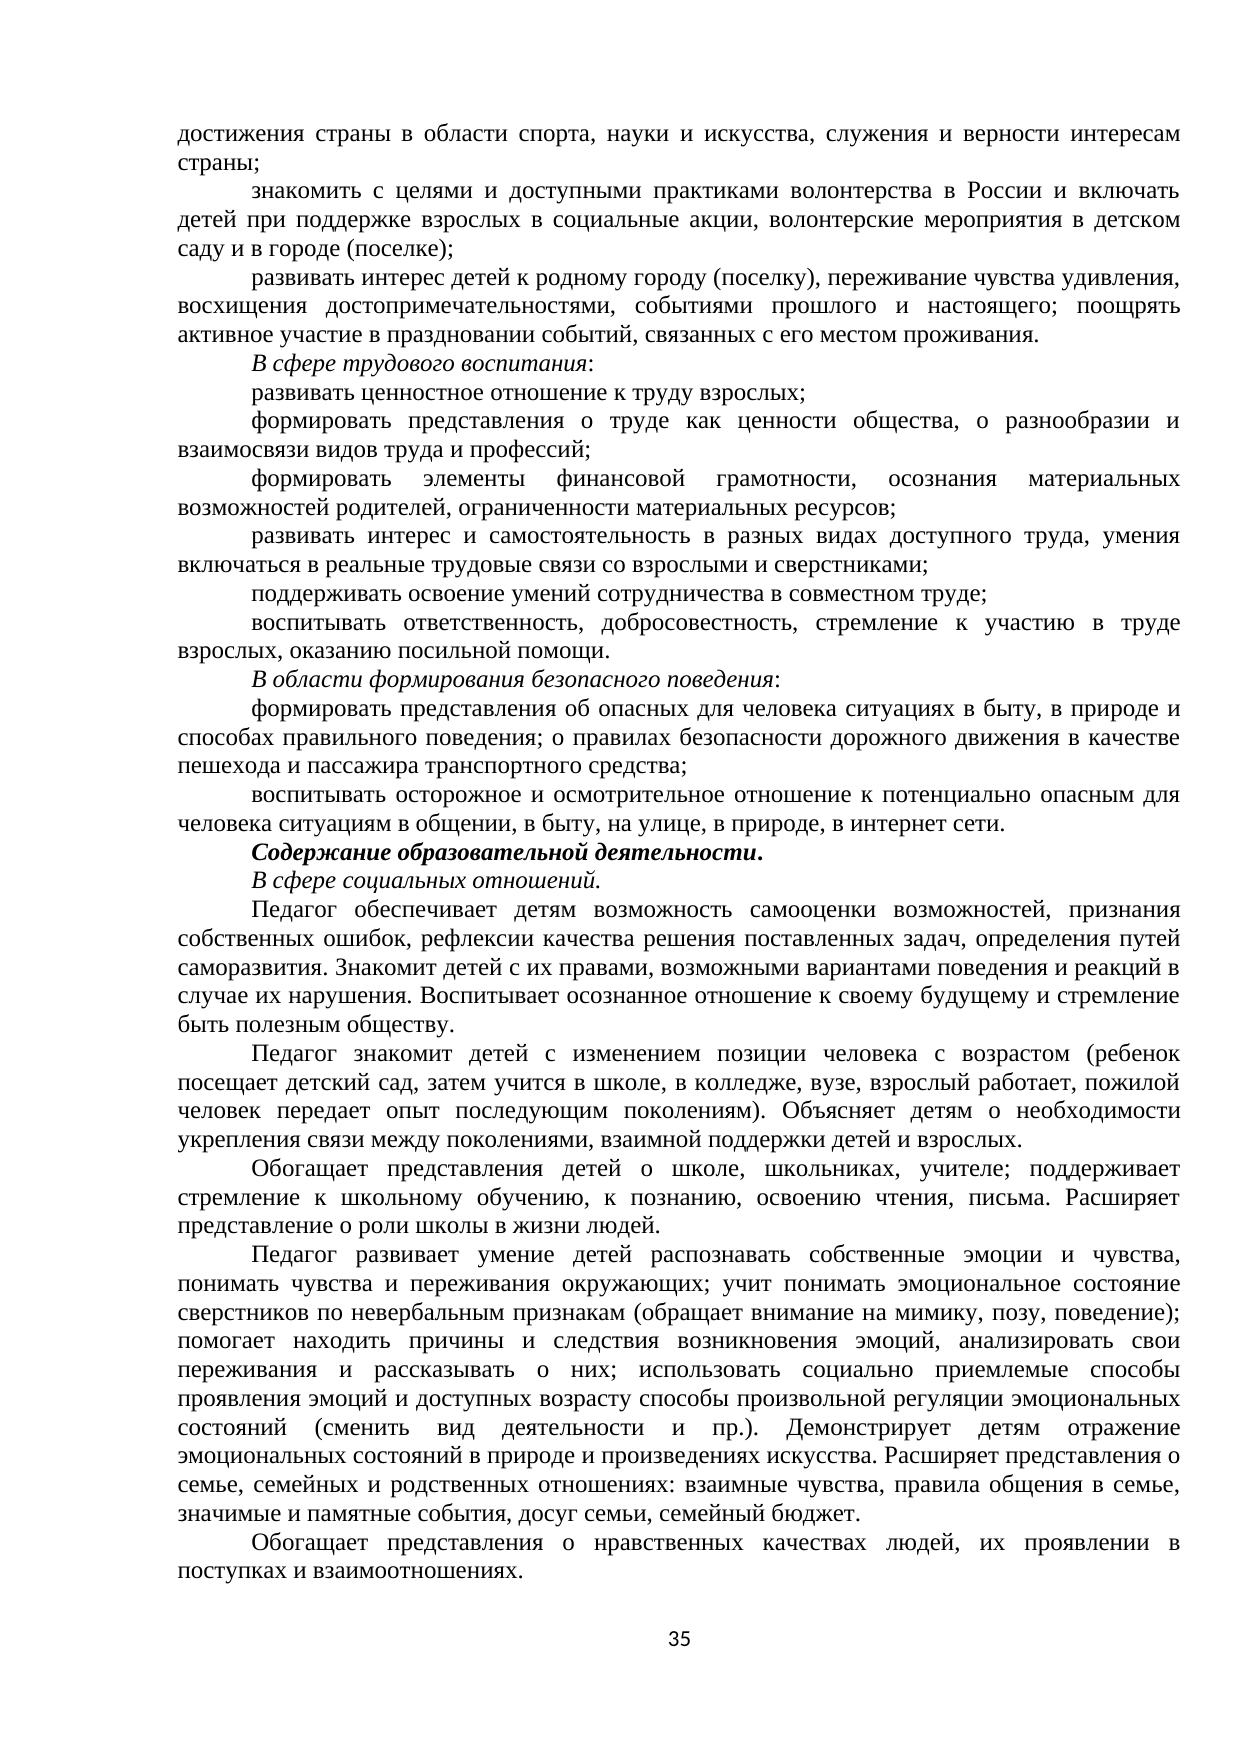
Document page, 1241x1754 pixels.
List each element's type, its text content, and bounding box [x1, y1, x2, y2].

text Содержание образовательной деятельности. [177, 837, 1181, 866]
text воспитывать осторожное и осмотрительное отношение к потенциально опасным для человека ситуациям в общении, в быту, на улице, в природе, в интернет сети. [177, 779, 1181, 837]
text развивать ценностное отношение к труду взрослых; [177, 377, 1181, 406]
text формировать представления об опасных для человека ситуациях в быту, в природе и способах правильного поведения; о правилах безопасности дорожного движения в качестве пешехода и пассажира транспортного средства; [177, 693, 1181, 779]
text воспитывать ответственность, добросовестность, стремление к участию в труде взрослых, оказанию посильной помощи. [177, 607, 1181, 664]
text Педагог развивает умение детей распознавать собственные эмоции и чувства, понимать чувства и переживания окружающих; учит понимать эмоциональное состояние сверстников по невербальным признакам (обращает внимание на мимику, позу, поведение); помогает находить причины и следствия возникновения эмоций, анализировать свои переживания и рассказывать о них; использовать социально приемлемые способы проявления эмоций и доступных возрасту способы произвольной регуляции эмоциональных состояний (сменить вид деятельности и пр.). Демонстрирует детям отражение эмоциональных состояний в природе и произведениях искусства. Расширяет представления о семье, семейных и родственных отношениях: взаимные чувства, правила общения в семье, значимые и памятные события, досуг семьи, семейный бюджет. [177, 1239, 1181, 1527]
text Педагог обеспечивает детям возможность самооценки возможностей, признания собственных ошибок, рефлексии качества решения поставленных задач, определения путей саморазвития. Знакомит детей с их правами, возможными вариантами поведения и реакций в случае их нарушения. Воспитывает осознанное отношение к своему будущему и стремление быть полезным обществу. [177, 894, 1181, 1038]
text В сфере социальных отношений. [177, 866, 1181, 894]
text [177, 118, 1181, 176]
text Обогащает представления о нравственных качествах людей, их проявлении в поступках и взаимоотношениях. [177, 1527, 1181, 1584]
text формировать элементы финансовой грамотности, осознания материальных возможностей родителей, ограниченности материальных ресурсов; [177, 463, 1181, 521]
text Педагог знакомит детей с изменением позиции человека с возрастом (ребенок посещает детский сад, затем учится в школе, в колледже, вузе, взрослый работает, пожилой человек передает опыт последующим поколениям). Объясняет детям о необходимости укрепления связи между поколениями, взаимной поддержки детей и взрослых. [177, 1038, 1181, 1153]
text формировать представления о труде как ценности общества, о разнообразии и взаимосвязи видов труда и профессий; [177, 406, 1181, 463]
text поддерживать освоение умений сотрудничества в совместном труде; [177, 578, 1181, 607]
text развивать интерес и самостоятельность в разных видах доступного труда, умения включаться в реальные трудовые связи со взрослыми и сверстниками; [177, 521, 1181, 578]
text В области формирования безопасного поведения: [177, 664, 1181, 693]
text развивать интерес детей к родному городу (поселку), переживание чувства удивления, восхищения достопримечательностями, событиями прошлого и настоящего; поощрять активное участие в праздновании событий, связанных с его местом проживания. [177, 262, 1181, 348]
text знакомить с целями и доступными практиками волонтерства в России и включать детей при поддержке взрослых в социальные акции, волонтерские мероприятия в детском саду и в городе (поселке); [177, 176, 1181, 262]
text В сфере трудового воспитания: [177, 348, 1181, 377]
text Обогащает представления детей о школе, школьниках, учителе; поддерживает стремление к школьному обучению, к познанию, освоению чтения, письма. Расширяет представление о роли школы в жизни людей. [177, 1153, 1181, 1239]
